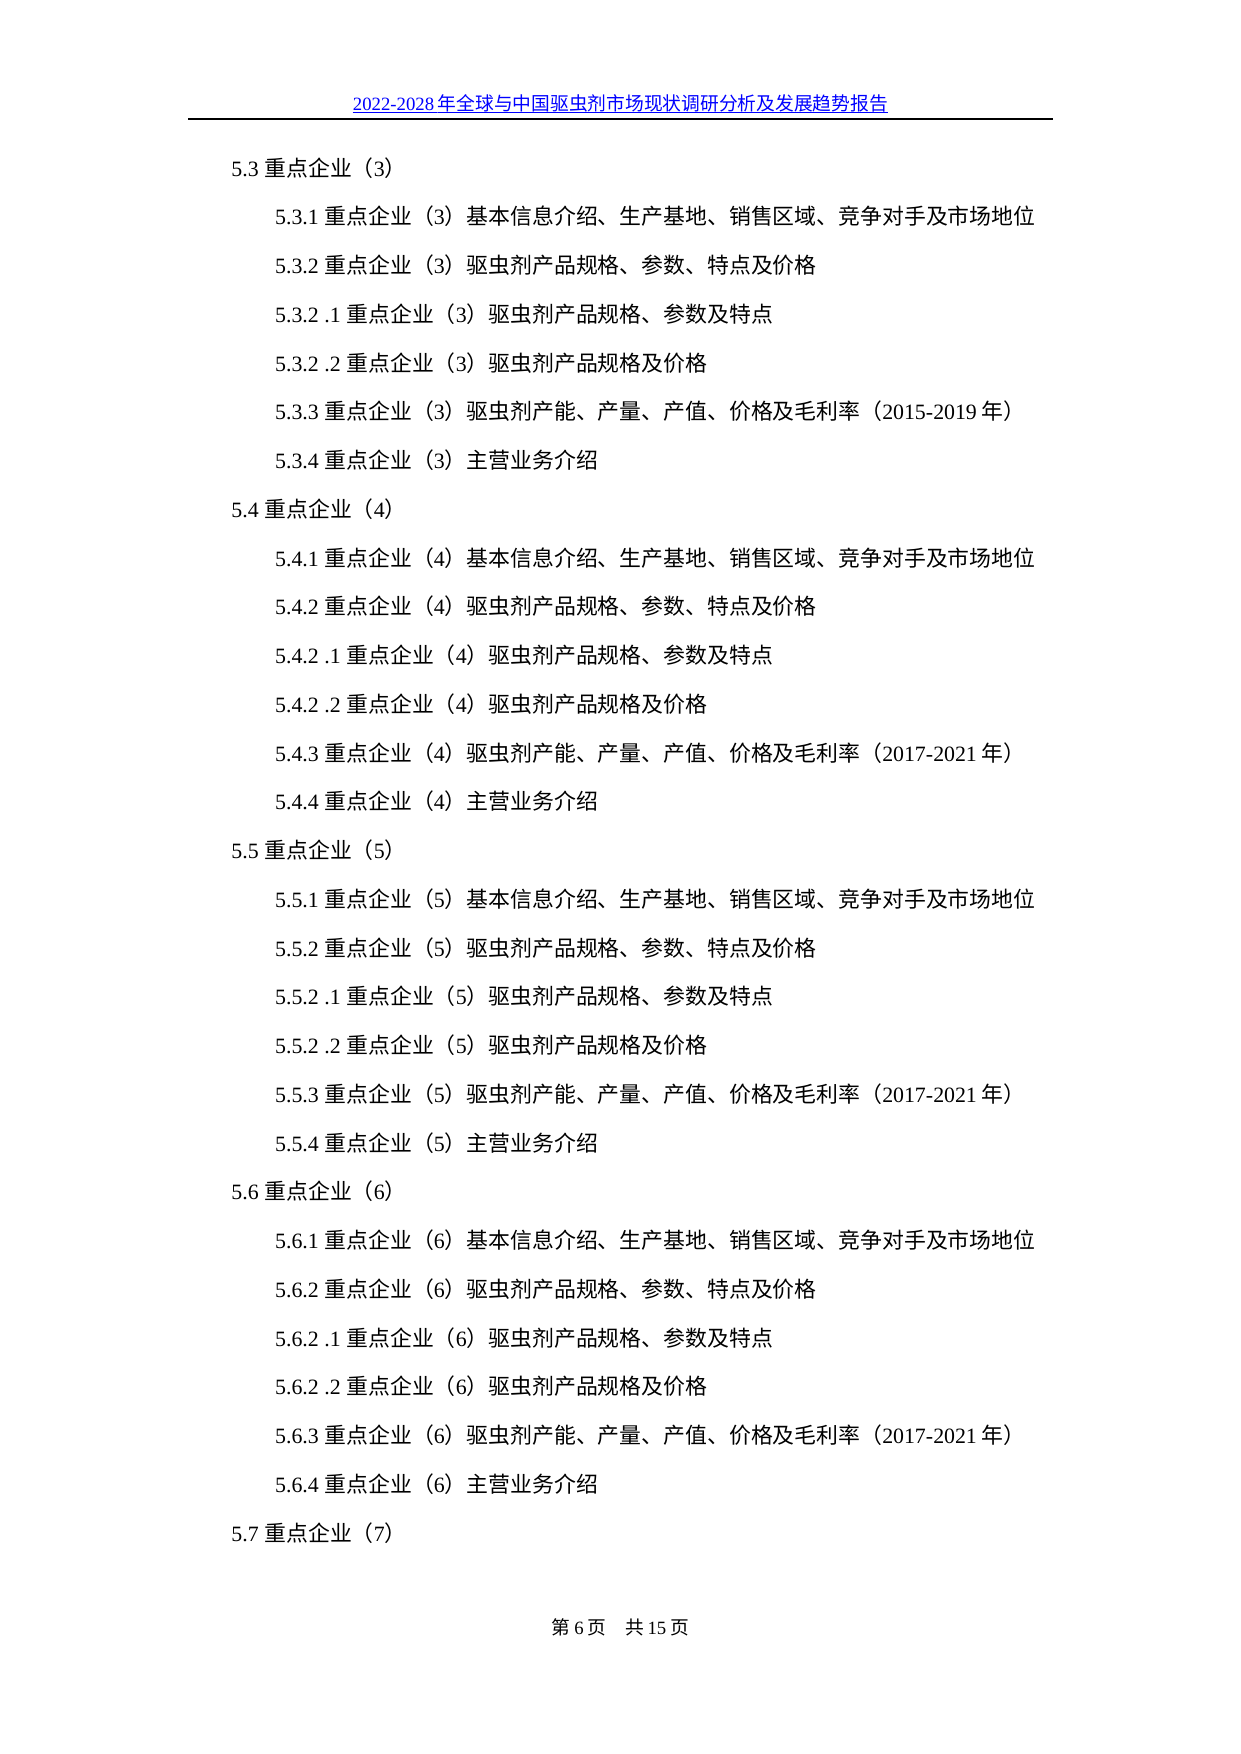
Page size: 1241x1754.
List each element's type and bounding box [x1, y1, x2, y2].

text [187, 150, 1053, 1548]
